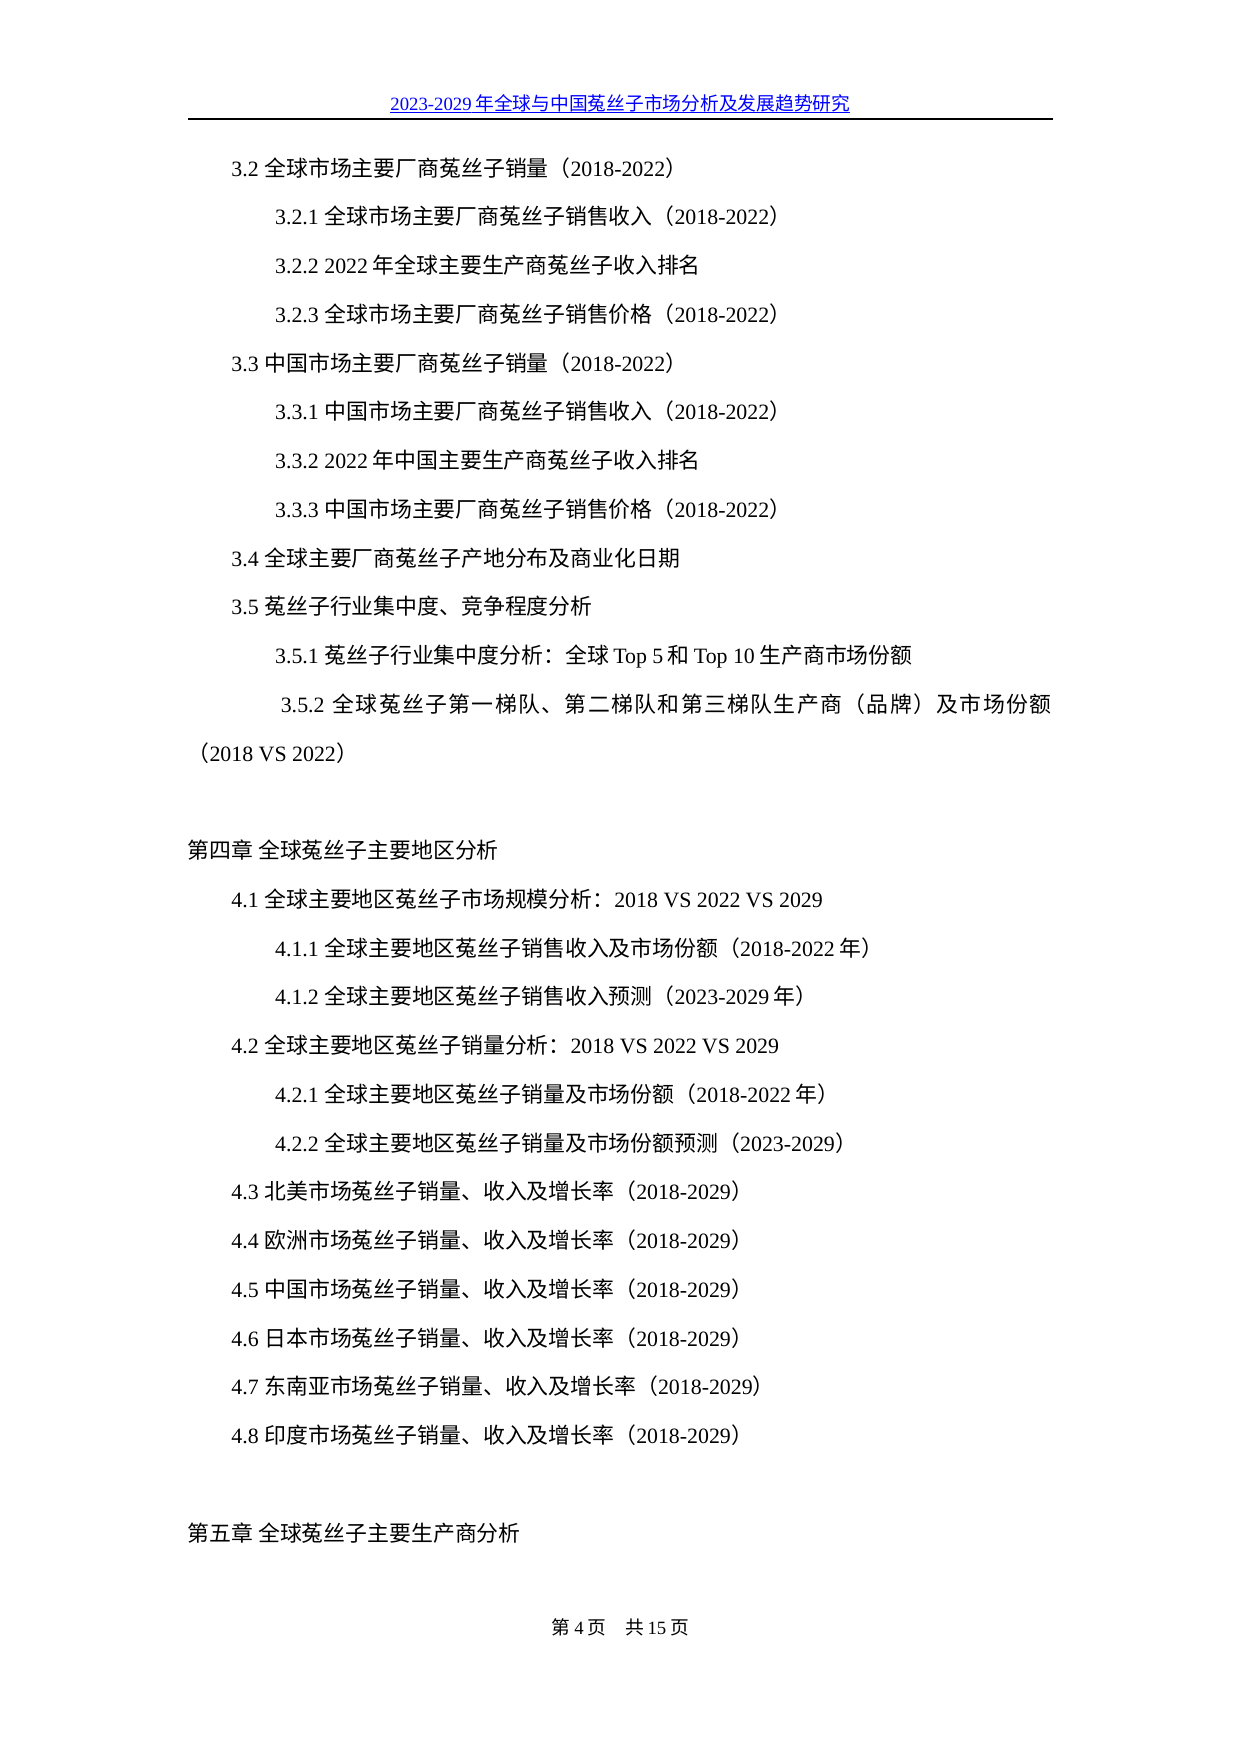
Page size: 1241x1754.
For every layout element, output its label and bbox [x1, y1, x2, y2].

text [187, 150, 1053, 1548]
